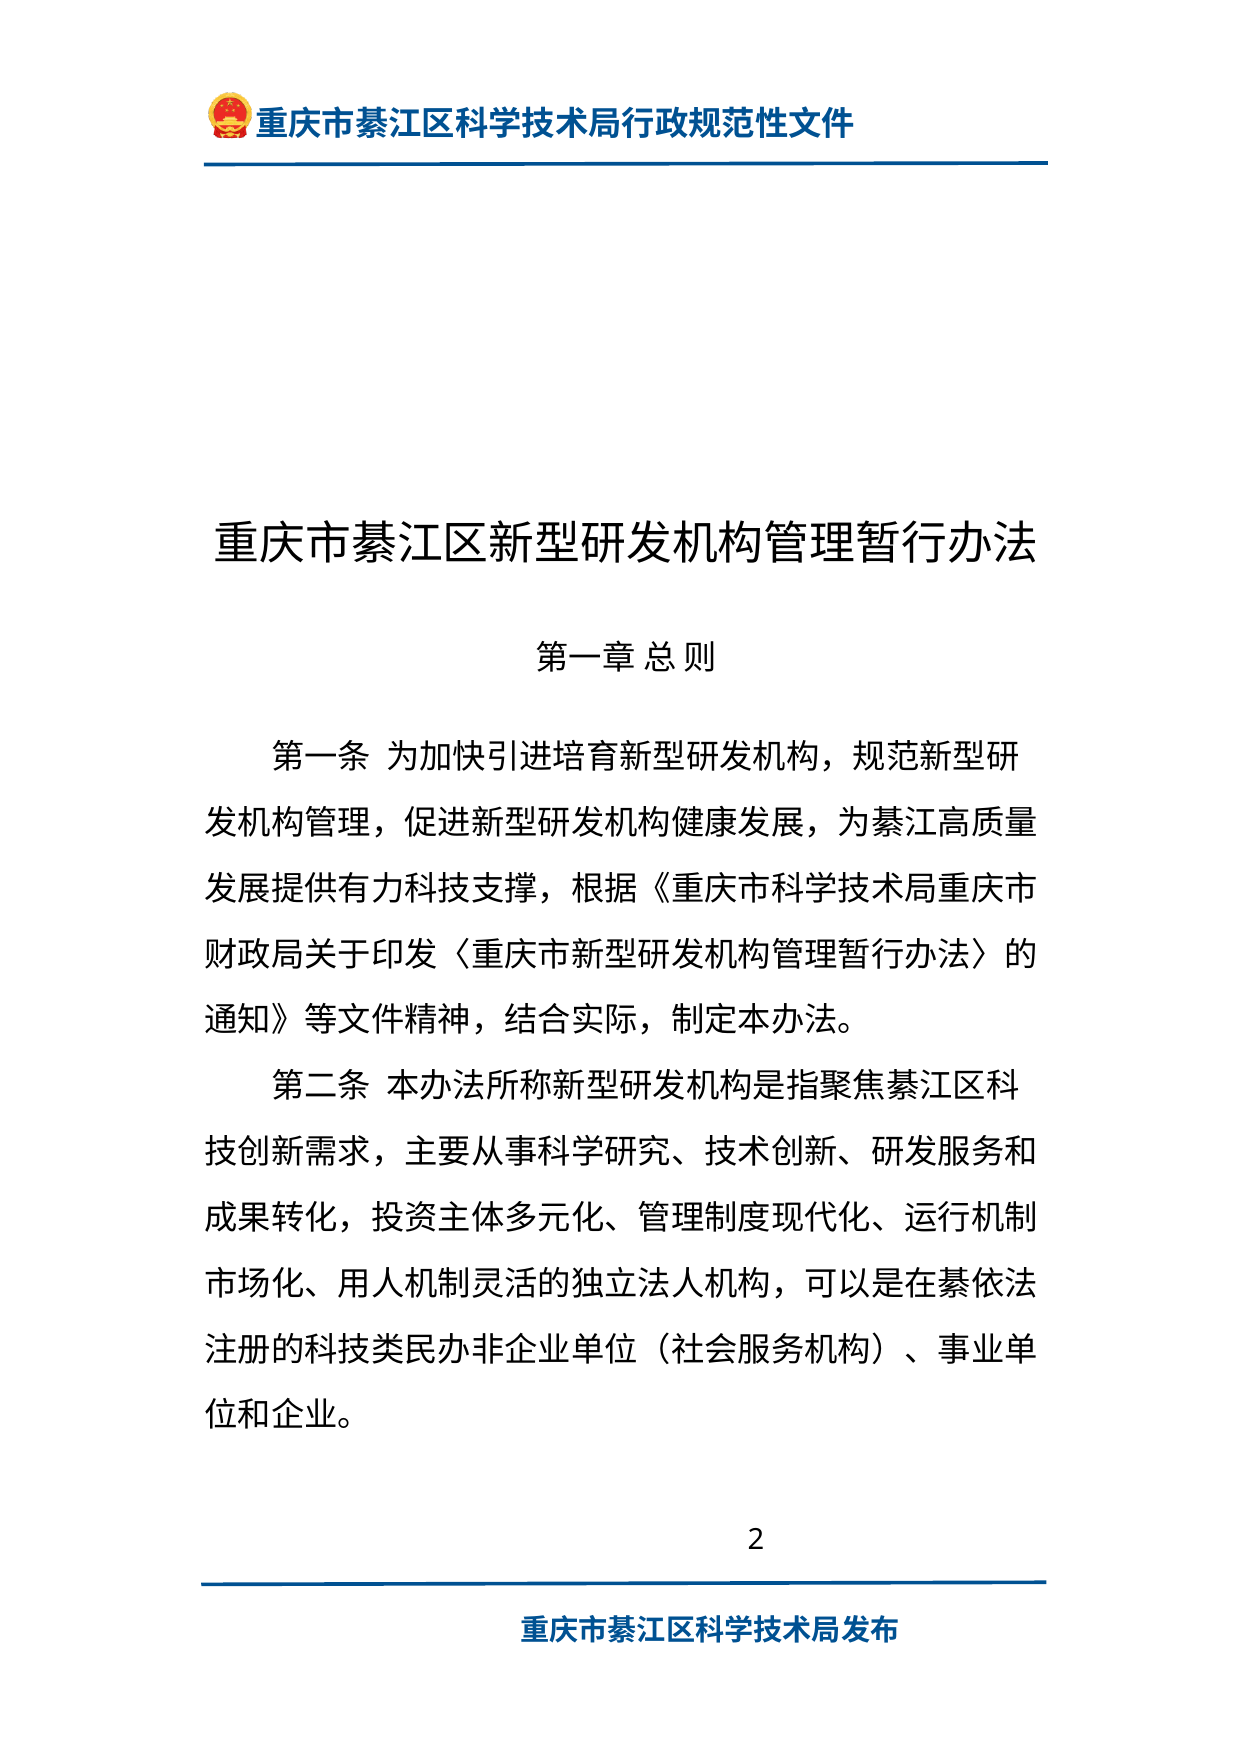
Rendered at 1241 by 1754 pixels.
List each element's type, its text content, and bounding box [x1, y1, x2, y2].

text 第一章 总 则 [204, 622, 1048, 688]
text 第二条 本办法所称新型研发机构是指聚焦綦江区科技创新需求，主要从事科学研究、技术创新、研发服务和成果转化，投资主体多元化、管理制度现代化、运行机制市场化、用人机制灵活的独立法人机构，可以是在綦依法注册的科技类民办非企业单位（社会服务机构）、事业单位和企业。 [204, 1050, 1048, 1445]
picture [204, 90, 255, 142]
text 第一条 为加快引进培育新型研发机构，规范新型研发机构管理，促进新型研发机构健康发展，为綦江高质量发展提供有力科技支撑，根据《重庆市科学技术局重庆市财政局关于印发〈重庆市新型研发机构管理暂行办法〉的通知》等文件精神，结合实际，制定本办法。 [204, 721, 1048, 1050]
text 重庆市綦江区新型研发机构管理暂行办法 [204, 490, 1048, 589]
